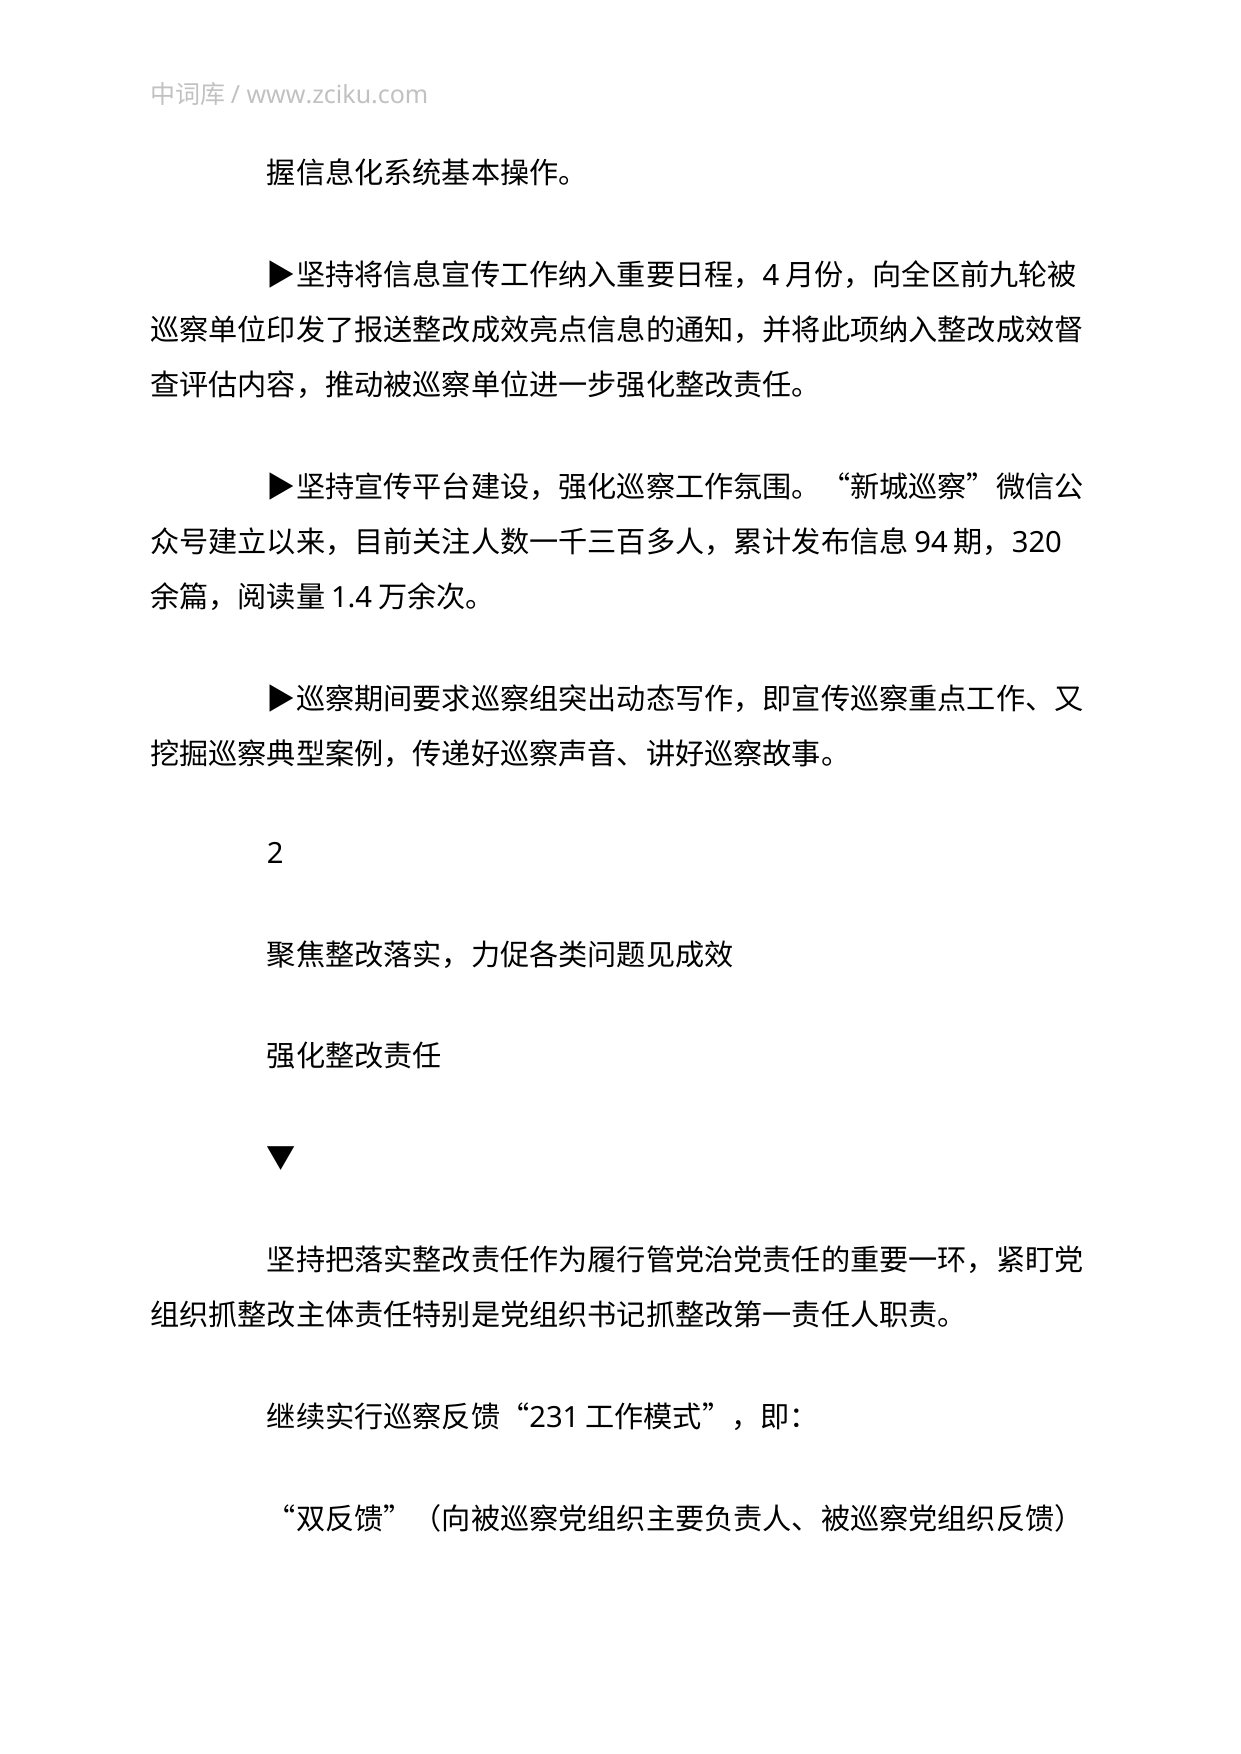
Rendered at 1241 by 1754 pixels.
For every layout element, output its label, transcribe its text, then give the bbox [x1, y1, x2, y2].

text “双反馈”（向被巡察党组织主要负责人、被巡察党组织反馈） [150, 1495, 1090, 1537]
text 聚焦整改落实，力促各类问题见成效 [150, 931, 1090, 973]
text ▶坚持将信息宣传工作纳入重要日程，4月份，向全区前九轮被巡察单位印发了报送整改成效亮点信息的通知，并将此项纳入整改成效督查评估内容，推动被巡察单位进一步强化整改责任。 [150, 252, 1090, 404]
text 强化整改责任 [150, 1033, 1090, 1075]
text ▼ [150, 1135, 1090, 1177]
text 坚持把落实整改责任作为履行管党治党责任的重要一环，紧盯党组织抓整改主体责任特别是党组织书记抓整改第一责任人职责。 [150, 1237, 1090, 1334]
text ▶坚持宣传平台建设，强化巡察工作氛围。“新城巡察”微信公众号建立以来，目前关注人数一千三百多人，累计发布信息94期，320余篇，阅读量1.4万余次。 [150, 463, 1090, 616]
text 2 [150, 832, 1090, 872]
text 继续实行巡察反馈“231工作模式”，即： [150, 1393, 1090, 1436]
text 握信息化系统基本操作。 [150, 150, 1090, 192]
text ▶巡察期间要求巡察组突出动态写作，即宣传巡察重点工作、又挖掘巡察典型案例，传递好巡察声音、讲好巡察故事。 [150, 675, 1090, 772]
